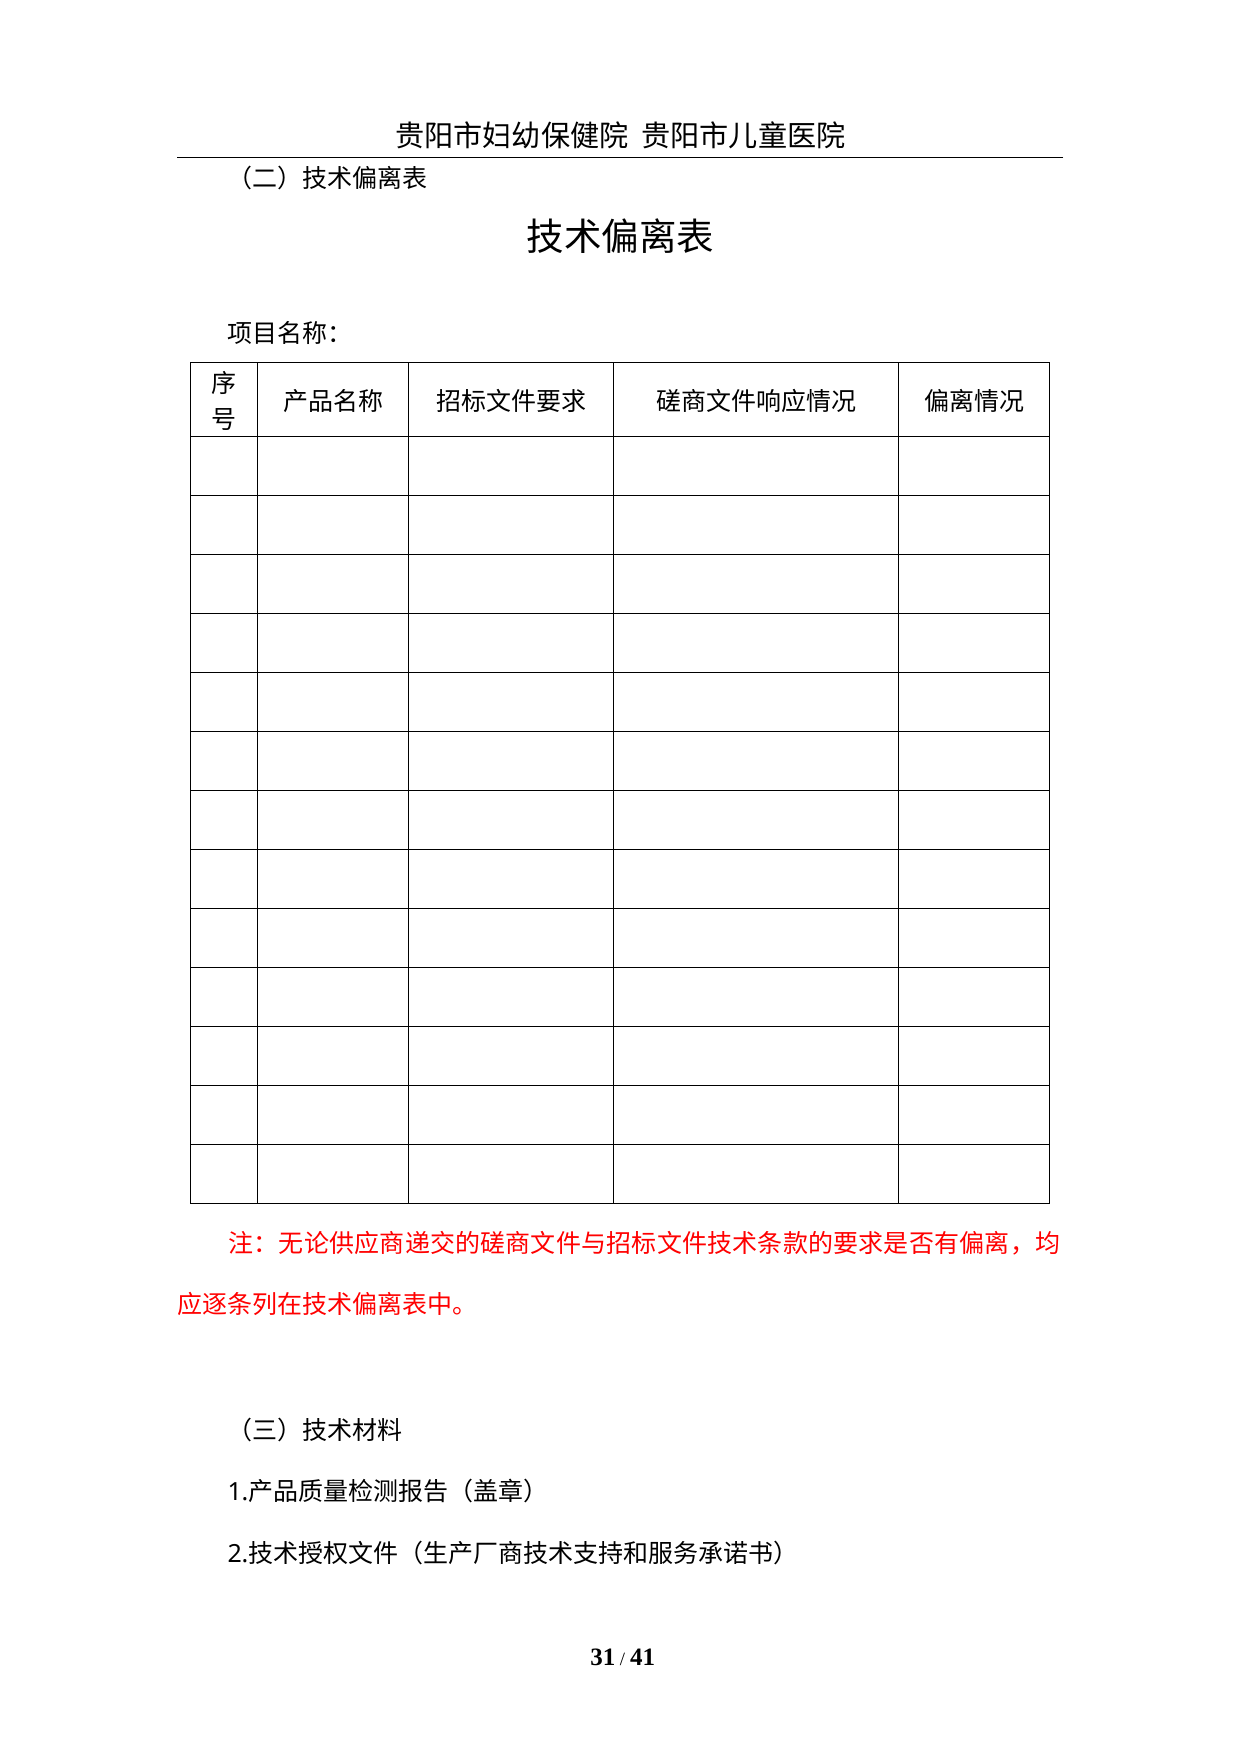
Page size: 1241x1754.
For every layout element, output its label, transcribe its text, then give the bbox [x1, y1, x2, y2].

text （二）技术偏离表 [177, 158, 1063, 194]
table_cell [899, 555, 1049, 613]
table_cell [409, 555, 613, 613]
table_cell [899, 968, 1049, 1026]
table_cell [409, 1027, 613, 1085]
table_cell [409, 496, 613, 554]
table_header 偏离情况 [899, 363, 1049, 436]
table_header 招标文件要求 [409, 363, 613, 436]
table_cell [614, 614, 898, 672]
table_cell [614, 909, 898, 967]
table_cell [899, 614, 1049, 672]
text （三）技术材料 [177, 1411, 1063, 1447]
table_cell [409, 909, 613, 967]
table_cell [899, 909, 1049, 967]
table_cell [899, 732, 1049, 790]
table_cell [258, 791, 408, 849]
table_cell [614, 1027, 898, 1085]
table_cell [258, 1027, 408, 1085]
table_cell [191, 555, 257, 613]
table_cell [899, 673, 1049, 731]
table_header 序号 [191, 363, 257, 436]
table_header 产品名称 [258, 363, 408, 436]
table_cell [899, 1145, 1049, 1203]
table_cell [258, 496, 408, 554]
table_cell [614, 968, 898, 1026]
table_cell [258, 437, 408, 494]
table_cell [258, 850, 408, 908]
text 2.技术授权文件（生产厂商技术支持和服务承诺书） [177, 1533, 1063, 1569]
table_cell [191, 850, 257, 908]
text 技术偏离表 [177, 207, 1063, 261]
table_cell [258, 555, 408, 613]
text 项目名称： [177, 313, 1063, 349]
table_cell [258, 614, 408, 672]
table_cell [409, 1086, 613, 1144]
table_cell [258, 673, 408, 731]
table_cell [191, 791, 257, 849]
table_cell [258, 1145, 408, 1203]
table_cell [899, 1086, 1049, 1144]
table_cell [899, 850, 1049, 908]
text 1.产品质量检测报告（盖章） [177, 1472, 1063, 1508]
table_cell [614, 850, 898, 908]
table_cell [258, 968, 408, 1026]
table_cell [614, 791, 898, 849]
table_cell [614, 732, 898, 790]
table_cell [409, 968, 613, 1026]
table_cell [258, 732, 408, 790]
table_cell [191, 673, 257, 731]
table_cell [191, 968, 257, 1026]
table_cell [614, 437, 898, 494]
table_cell [614, 1086, 898, 1144]
table_cell [191, 614, 257, 672]
table_cell [409, 673, 613, 731]
table_cell [409, 732, 613, 790]
table_cell [191, 1027, 257, 1085]
table_cell [191, 732, 257, 790]
table_cell [191, 437, 257, 494]
table_cell [258, 909, 408, 967]
table_cell [409, 791, 613, 849]
table_cell [899, 1027, 1049, 1085]
table_cell [899, 496, 1049, 554]
table_cell [258, 1086, 408, 1144]
table_cell [409, 850, 613, 908]
text 注：无论供应商递交的磋商文件与招标文件技术条款的要求是否有偏离，均应逐条列在技术偏离表中。 [177, 1204, 1063, 1325]
table_cell [191, 1145, 257, 1203]
table_cell [409, 437, 613, 494]
table_cell [614, 555, 898, 613]
table_cell [614, 496, 898, 554]
table_cell [191, 1086, 257, 1144]
table_cell [191, 909, 257, 967]
table_cell [899, 791, 1049, 849]
table_cell [409, 1145, 613, 1203]
table_cell [614, 1145, 898, 1203]
table_cell [614, 673, 898, 731]
table_cell [899, 437, 1049, 494]
table_cell [409, 614, 613, 672]
table_cell [191, 496, 257, 554]
table_header 磋商文件响应情况 [614, 363, 898, 436]
